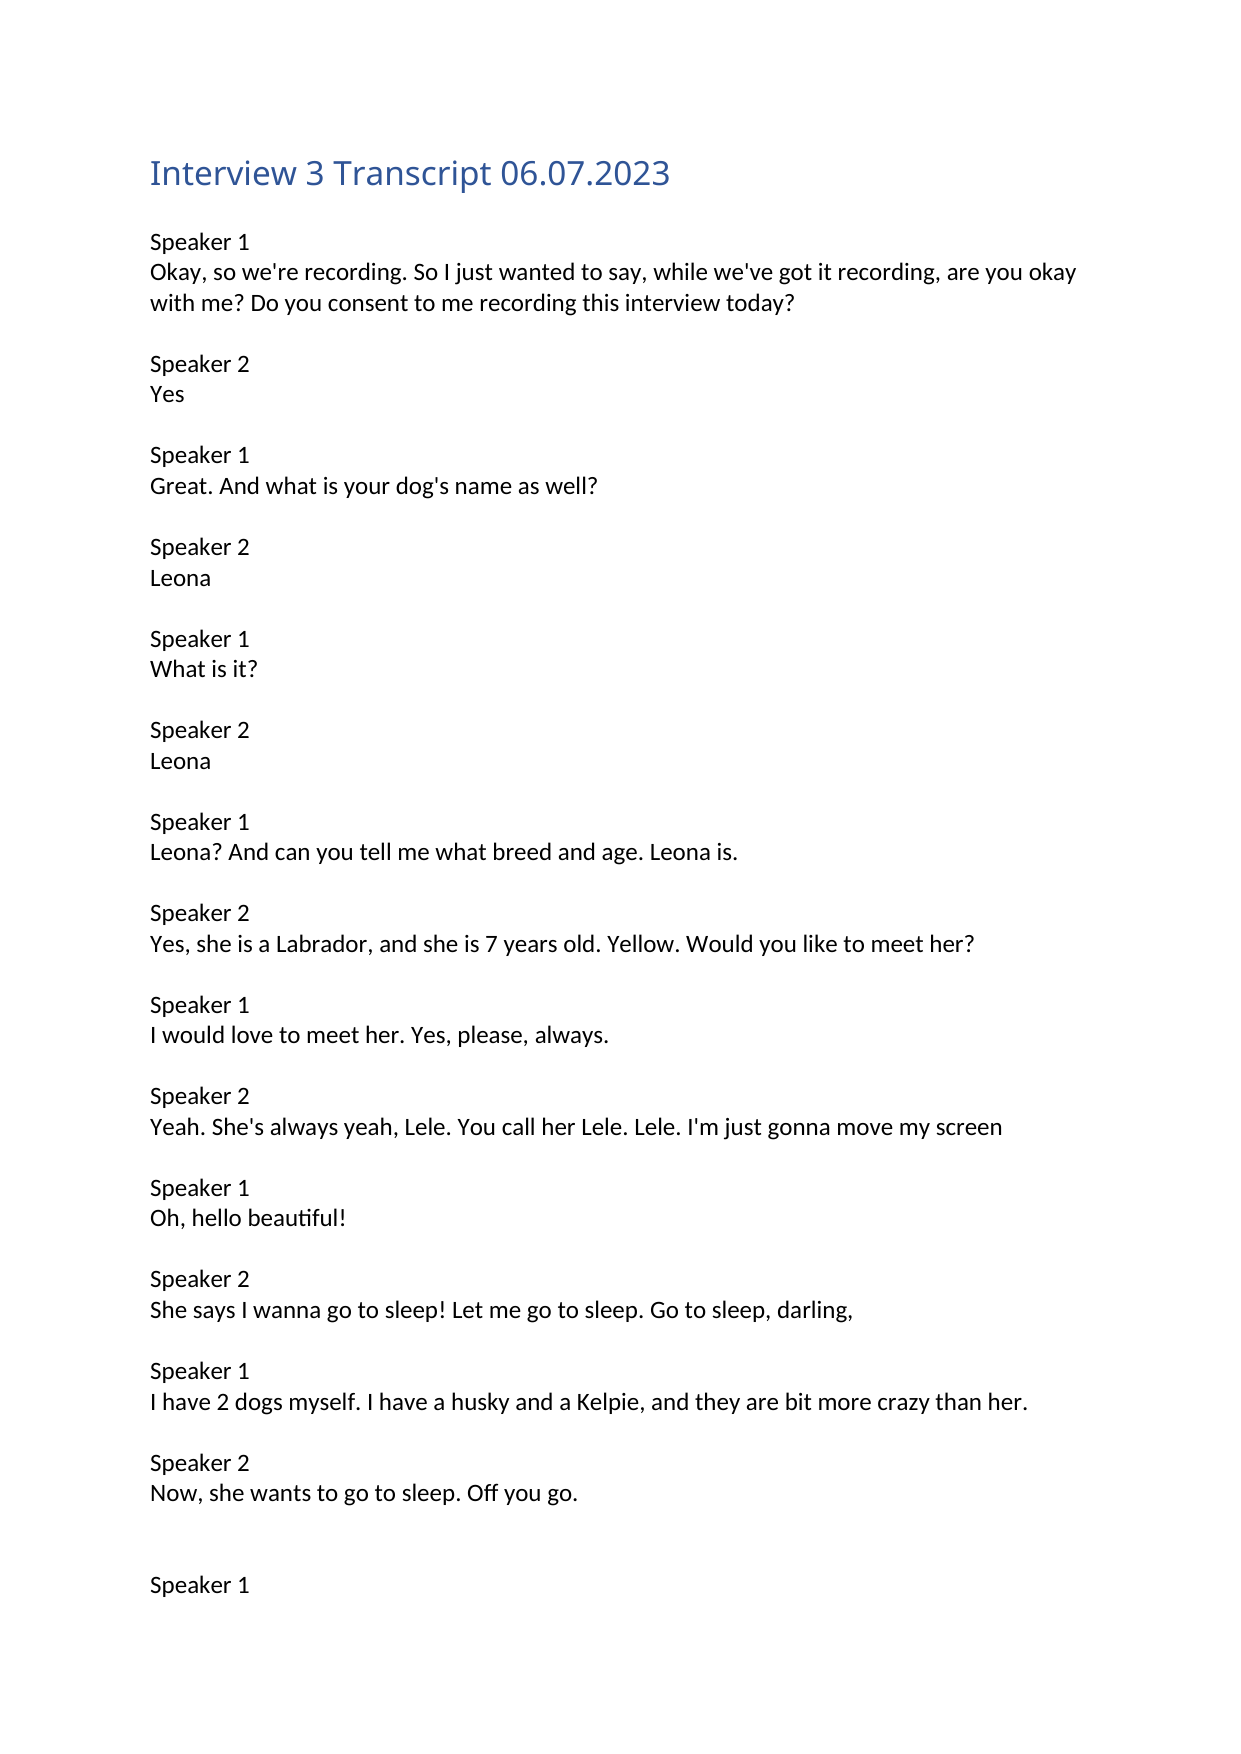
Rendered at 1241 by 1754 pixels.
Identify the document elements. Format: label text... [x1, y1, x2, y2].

text Yeah. She's always yeah, Lele. You call her Lele. Lele. I'm just gonna move my screen [150, 1111, 1090, 1142]
text Speaker 2 [150, 897, 1090, 928]
text Interview 3 Transcript 06.07.2023 [150, 150, 1090, 195]
text Speaker 1 [150, 439, 1090, 470]
text What is it? [150, 653, 1090, 684]
text I have 2 dogs myself. I have a husky and a Kelpie, and they are bit more crazy than her. [150, 1386, 1090, 1416]
text Speaker 2 [150, 348, 1090, 378]
text Great. And what is your dog's name as well? [150, 470, 1090, 501]
text Oh, hello beautiful! [150, 1203, 1090, 1233]
text Yes [150, 378, 1090, 409]
text Speaker 2 [150, 1264, 1090, 1294]
text Now, she wants to go to sleep. Off you go. [150, 1477, 1090, 1508]
text I would love to meet her. Yes, please, always. [150, 1019, 1090, 1050]
text Speaker 1 [150, 806, 1090, 836]
text She says I wanna go to sleep! Let me go to sleep. Go to sleep, darling, [150, 1294, 1090, 1325]
text Speaker 1 [150, 1172, 1090, 1203]
text Speaker 1 [150, 989, 1090, 1019]
text Speaker 1 [150, 226, 1090, 256]
text Speaker 1 [150, 1569, 1090, 1599]
text Speaker 1 [150, 1355, 1090, 1386]
text Speaker 2 [150, 714, 1090, 745]
text Leona? And can you tell me what breed and age. Leona is. [150, 836, 1090, 867]
text Okay, so we're recording. So I just wanted to say, while we've got it recording, are you okay with me? Do you consent to me recording this interview today? [150, 256, 1090, 317]
text Leona [150, 745, 1090, 775]
text Yes, she is a Labrador, and she is 7 years old. Yellow. Would you like to meet her? [150, 928, 1090, 958]
text Leona [150, 562, 1090, 592]
text Speaker 1 [150, 623, 1090, 653]
text Speaker 2 [150, 1447, 1090, 1477]
text Speaker 2 [150, 1081, 1090, 1111]
text Speaker 2 [150, 531, 1090, 562]
